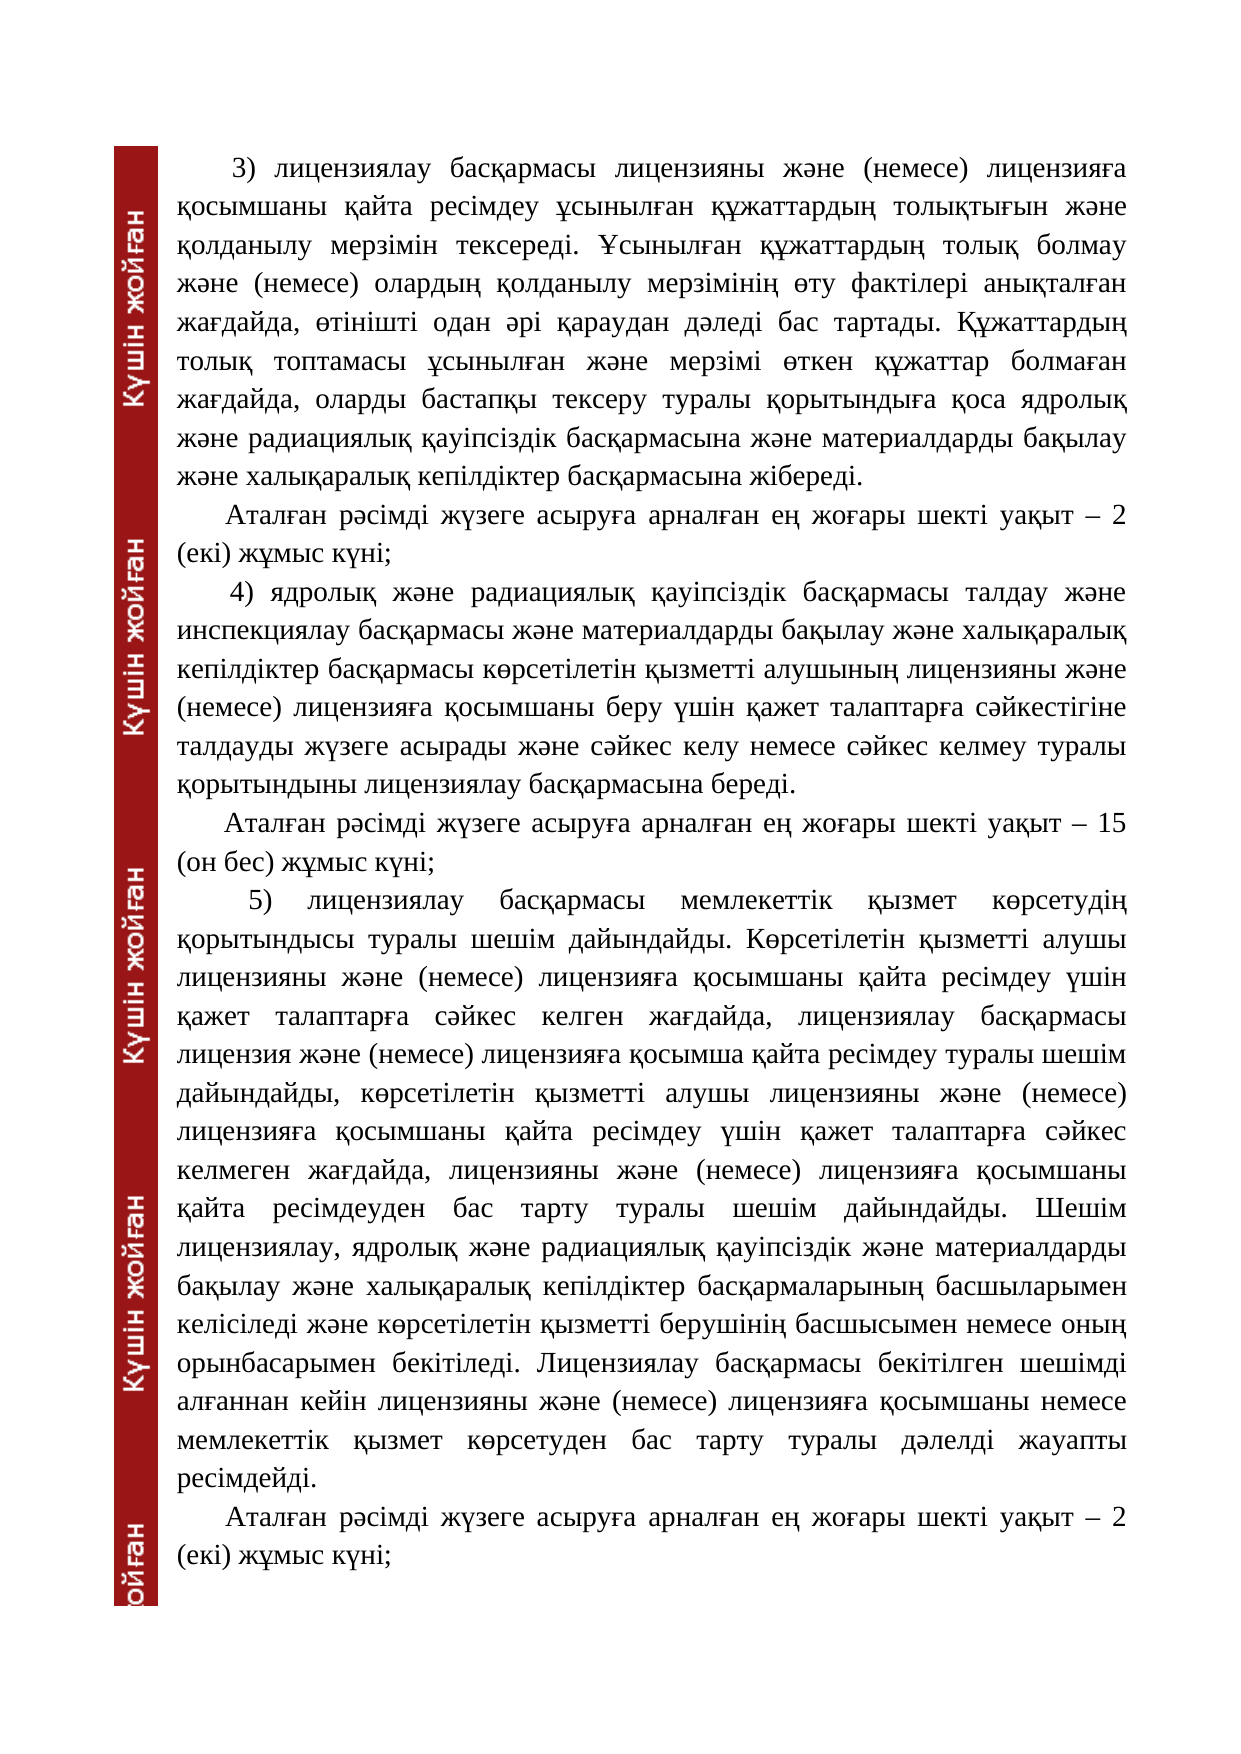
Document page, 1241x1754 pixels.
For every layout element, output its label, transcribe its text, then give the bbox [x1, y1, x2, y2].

picture [114, 877, 158, 882]
text 3) лицензиялау басқармасы лицензияны және (немесе) лицензияға қосымшаны қайта ресімдеу ұсынылған құжаттардың толықтығын және қолданылу мерзімін тексереді. Ұсынылған құжаттардың толық болмау және (немесе) олардың қолданылу мерзімінің өту фактілері анықталған жағдайда, өтінішті одан әрі қараудан дәледі бас тартады. Құжаттардың толық топтамасы ұсынылған және мерзімі өткен құжаттар болмаған жағдайда, оларды бастапқы тексеру туралы қорытындыға қоса ядролық және радиациялық қауіпсіздік басқармасына және материалдарды бақылау және халықаралық кепілдіктер басқармасына жібереді. [112, 150, 1128, 492]
text Аталған рәсімді жүзеге асыруға арналған ең жоғары шекті уақыт – 2 (екі) жұмыс күні; [112, 1499, 1128, 1571]
text 4) ядролық және радиациялық қауіпсіздік басқармасы талдау және инспекциялау басқармасы және материалдарды бақылау және халықаралық кепілдіктер басқармасы көрсетілетін қызметті алушының лицензияны және (немесе) лицензияға қосымшаны беру үшін қажет талаптарға сәйкестігіне талдауды жүзеге асырады және сәйкес келу немесе сәйкес келмеу туралы қорытындыны лицензиялау басқармасына береді. [112, 574, 1128, 800]
picture [114, 492, 158, 497]
picture [114, 146, 158, 150]
picture [114, 1571, 158, 1606]
text Аталған рәсімді жүзеге асыруға арналған ең жоғары шекті уақыт – 15 (он бес) жұмыс күні; [112, 805, 1128, 877]
picture [114, 569, 158, 574]
text Аталған рәсімді жүзеге асыруға арналған ең жоғары шекті уақыт – 2 (екі) жұмыс күні; [112, 497, 1128, 569]
picture [114, 800, 158, 805]
picture [114, 1494, 158, 1499]
text 5) лицензиялау басқармасы мемлекеттік қызмет көрсетудің қорытындысы туралы шешім дайындайды. Көрсетілетін қызметті алушы лицензияны және (немесе) лицензияға қосымшаны қайта ресімдеу үшін қажет талаптарға сәйкес келген жағдайда, лицензиялау басқармасы лицензия және (немесе) лицензияға қосымша қайта ресімдеу туралы шешім дайындайды, көрсетілетін қызметті алушы лицензияны және (немесе) лицензияға қосымшаны қайта ресімдеу үшін қажет талаптарға сәйкес келмеген жағдайда, лицензияны және (немесе) лицензияға қосымшаны қайта ресімдеуден бас тарту туралы шешім дайындайды. Шешім лицензиялау, ядролық және радиациялық қауіпсіздік және материалдарды бақылау және халықаралық кепілдіктер басқармаларының басшыларымен келісіледі және көрсетілетін қызметті берушінің басшысымен немесе оның орынбасарымен бекітіледі. Лицензиялау басқармасы бекітілген шешімді алғаннан кейін лицензияны және (немесе) лицензияға қосымшаны немесе мемлекеттік қызмет көрсетуден бас тарту туралы дәлелді жауапты ресімдейді. [112, 882, 1128, 1494]
